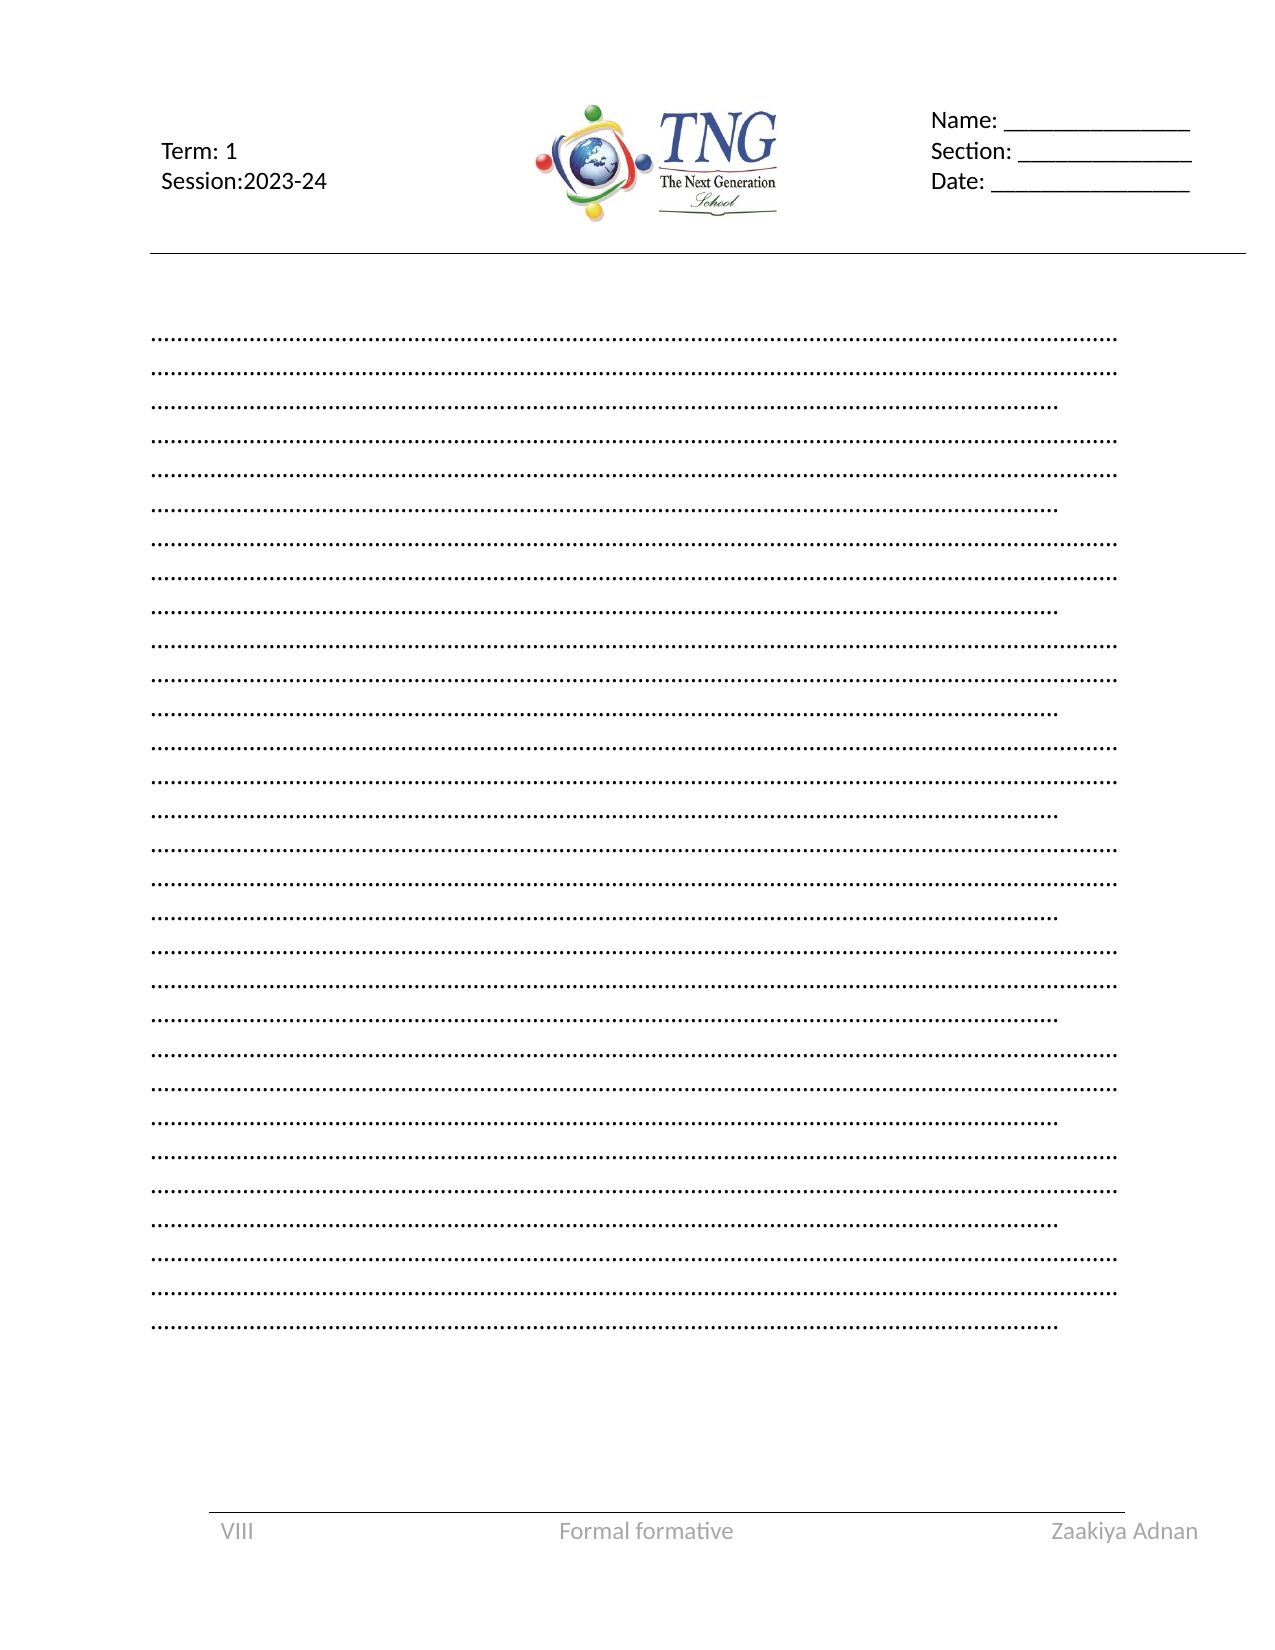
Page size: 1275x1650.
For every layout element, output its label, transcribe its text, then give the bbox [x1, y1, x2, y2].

picture [533, 104, 778, 222]
text ……………………………………………………………………………………………………………………………………………………………………………………………………………………………………………………………………………………………………………………………………………………………………………………………… [150, 315, 1125, 417]
text ……………………………………………………………………………………………………………………………………………………………………………………………………………………………………………………………………………………………………………………………………………………………………………………………… [150, 1132, 1125, 1234]
text ……………………………………………………………………………………………………………………………………………………………………………………………………………………………………………………………………………………………………………………………………………………………………………………………… [150, 621, 1125, 724]
text ……………………………………………………………………………………………………………………………………………………………………………………………………………………………………………………………………………………………………………………………………………………………………………………………… [150, 1030, 1125, 1132]
text ……………………………………………………………………………………………………………………………………………………………………………………………………………………………………………………………………………………………………………………………………………………………………………………………… [150, 928, 1125, 1030]
text ……………………………………………………………………………………………………………………………………………………………………………………………………………………………………………………………………………………………………………………………………………………………………………………………… [150, 519, 1125, 621]
text ……………………………………………………………………………………………………………………………………………………………………………………………………………………………………………………………………………………………………………………………………………………………………………………………… [150, 724, 1125, 826]
text ……………………………………………………………………………………………………………………………………………………………………………………………………………………………………………………………………………………………………………………………………………………………………………………………… [150, 1234, 1125, 1337]
text ……………………………………………………………………………………………………………………………………………………………………………………………………………………………………………………………………………………………………………………………………………………………………………………………… [150, 826, 1125, 928]
text ……………………………………………………………………………………………………………………………………………………………………………………………………………………………………………………………………………………………………………………………………………………………………………………………… [150, 417, 1125, 519]
